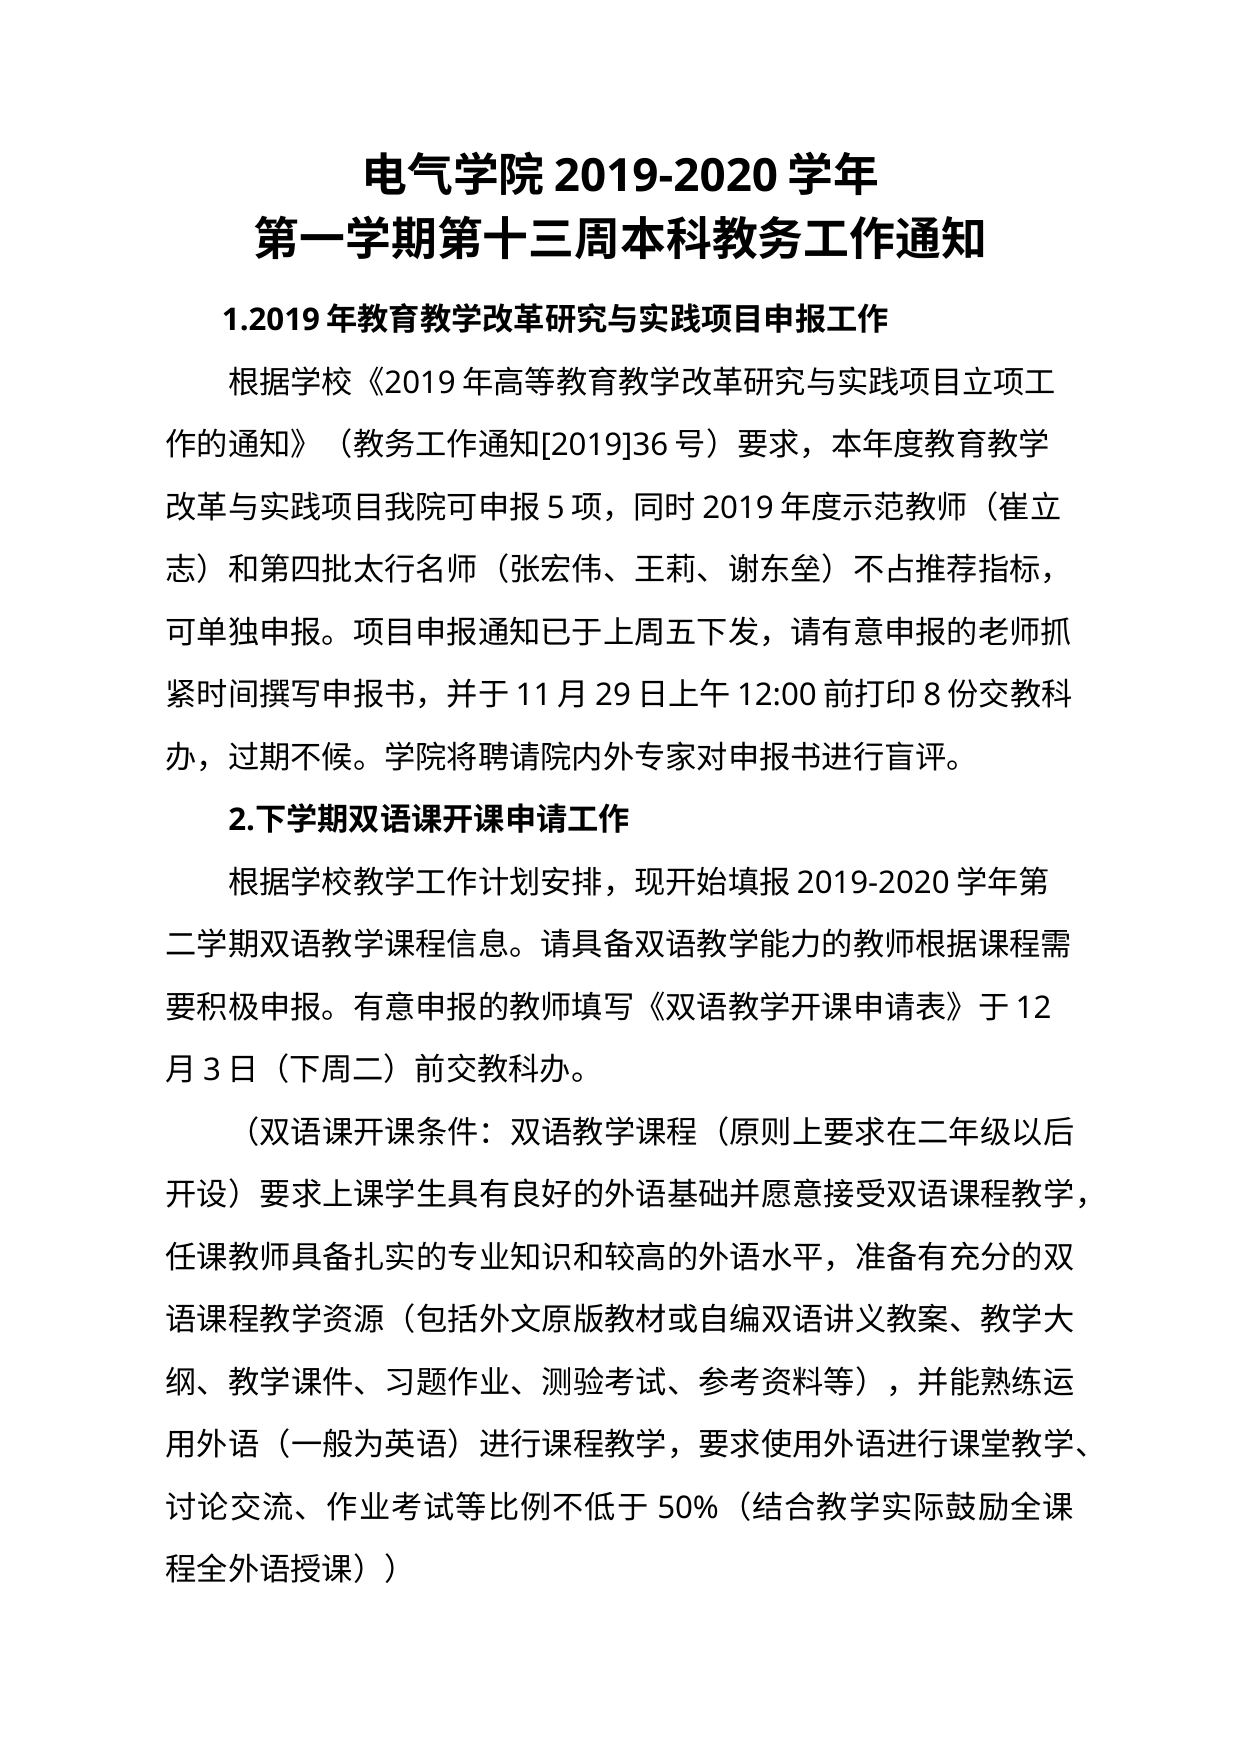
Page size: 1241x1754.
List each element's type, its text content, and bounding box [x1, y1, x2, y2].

text （双语课开课条件：双语教学课程（原则上要求在二年级以后开设）要求上课学生具有良好的外语基础并愿意接受双语课程教学，任课教师具备扎实的专业知识和较高的外语水平，准备有充分的双语课程教学资源（包括外文原版教材或自编双语讲义教案、教学大纲、教学课件、习题作业、测验考试、参考资料等），并能熟练运用外语（一般为英语）进行课程教学，要求使用外语进行课堂教学、讨论交流、作业考试等比例不低于50%（结合教学实际鼓励全课程全外语授课）） [165, 1093, 1075, 1593]
text 2.下学期双语课开课申请工作 [165, 781, 1075, 843]
text 第一学期第十三周本科教务工作通知 [165, 202, 1075, 268]
text 根据学校教学工作计划安排，现开始填报2019-2020学年第二学期双语教学课程信息。请具备双语教学能力的教师根据课程需要积极申报。有意申报的教师填写《双语教学开课申请表》于12月3日（下周二）前交教科办。 [165, 843, 1075, 1093]
text 根据学校《2019年高等教育教学改革研究与实践项目立项工作的通知》（教务工作通知[2019]36号）要求，本年度教育教学改革与实践项目我院可申报5项，同时2019年度示范教师（崔立志）和第四批太行名师（张宏伟、王莉、谢东垒）不占推荐指标，可单独申报。项目申报通知已于上周五下发，请有意申报的老师抓紧时间撰写申报书，并于11月29日上午12:00前打印8份交教科办，过期不候。学院将聘请院内外专家对申报书进行盲评。 [165, 343, 1075, 781]
text 电气学院2019-2020学年 [165, 148, 1075, 202]
text 1.2019年教育教学改革研究与实践项目申报工作 [165, 281, 1075, 343]
